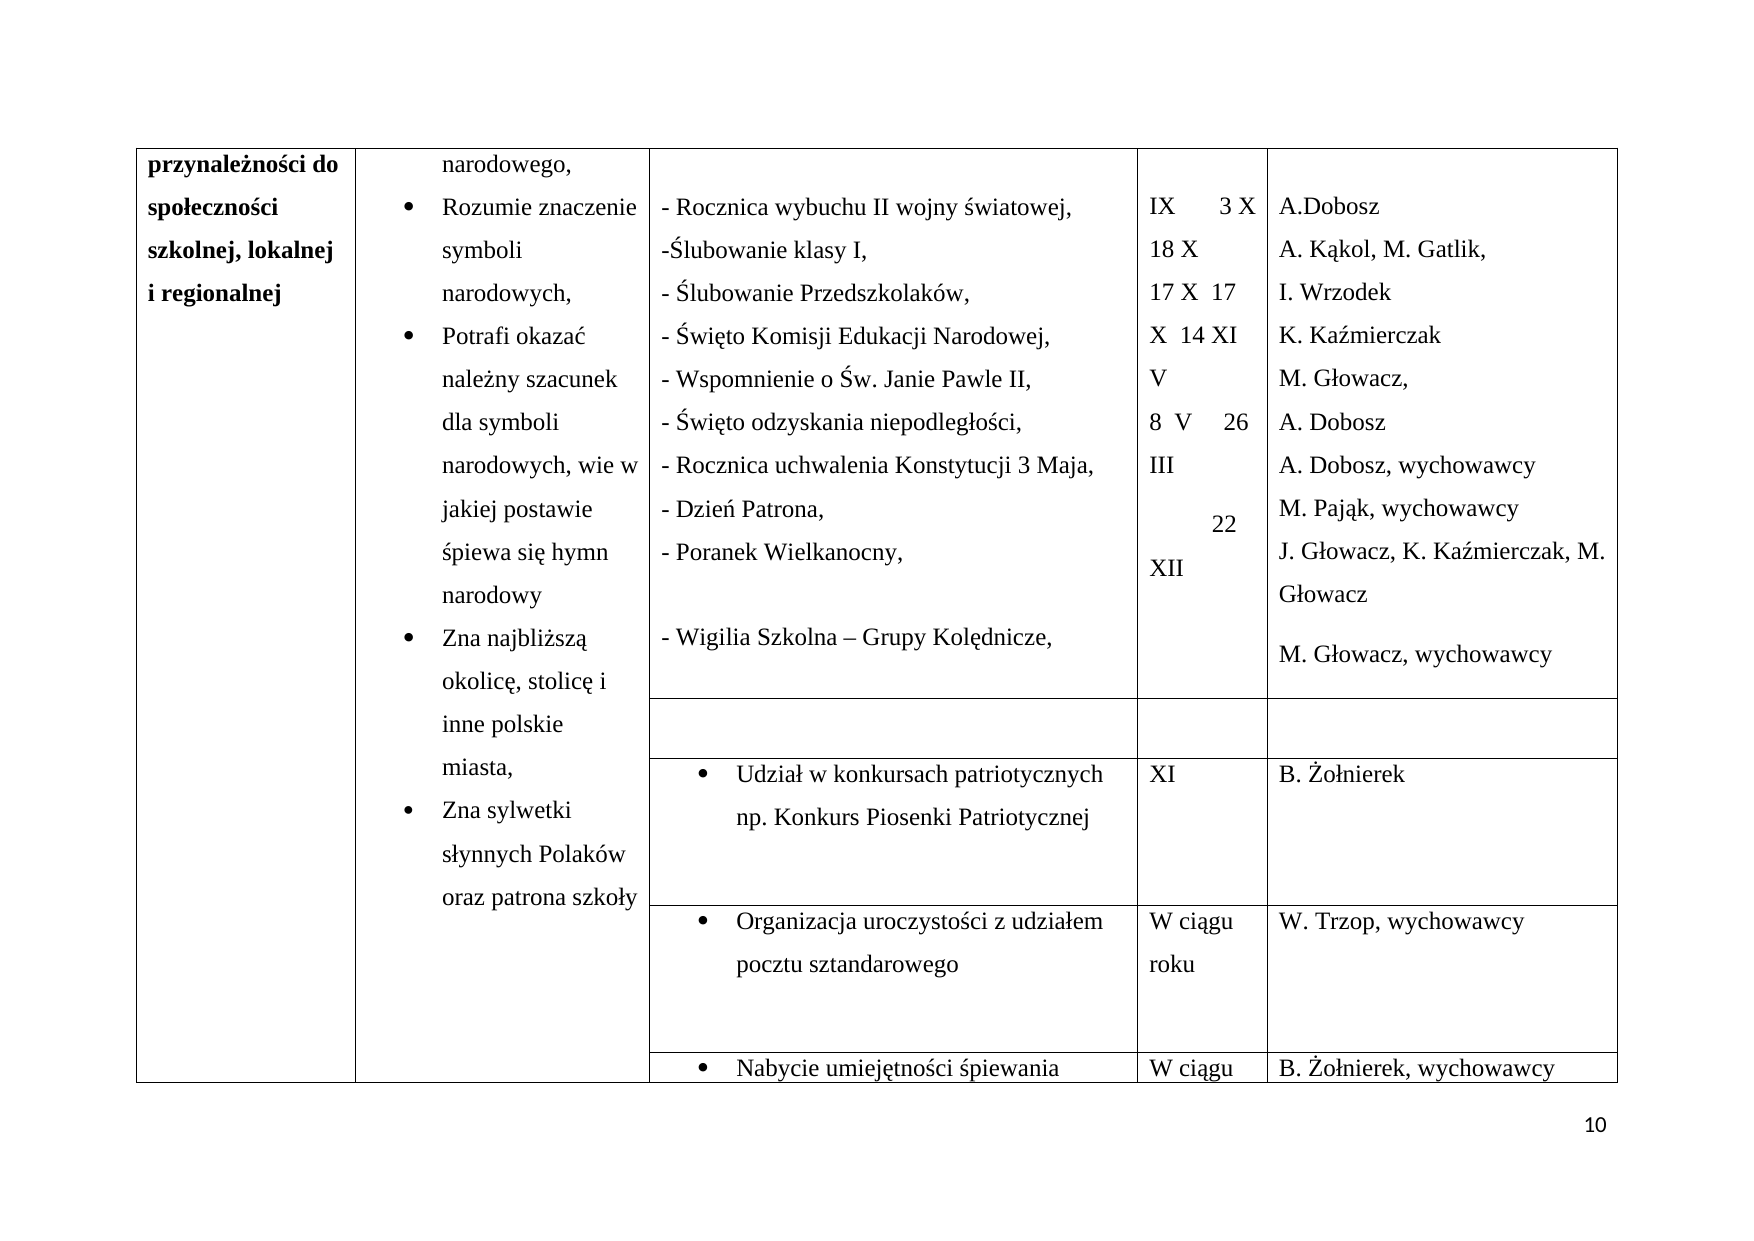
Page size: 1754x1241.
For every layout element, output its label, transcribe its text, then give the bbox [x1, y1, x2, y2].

table_cell [1138, 699, 1267, 758]
table_cell W ciągu roku [1138, 1053, 1267, 1082]
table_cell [1268, 149, 1617, 697]
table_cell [137, 149, 355, 1082]
table_cell [1268, 699, 1617, 758]
table_cell Udział w konkursach patriotycznych np. Konkurs Piosenki Patriotycznej [650, 759, 1137, 905]
table_cell [650, 699, 1137, 758]
table_cell B. Żołnierek [1268, 759, 1617, 905]
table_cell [1138, 149, 1267, 697]
table_cell Organizacja uroczystości z udziałem pocztu sztandarowego [650, 906, 1137, 1052]
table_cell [650, 149, 1137, 697]
table_cell XI [1138, 759, 1267, 905]
table_cell W. Trzop, wychowawcy [1268, 906, 1617, 1052]
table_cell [356, 149, 649, 1082]
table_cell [1268, 1053, 1617, 1082]
table_cell W ciągu roku [1138, 906, 1267, 1052]
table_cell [650, 1053, 1137, 1082]
